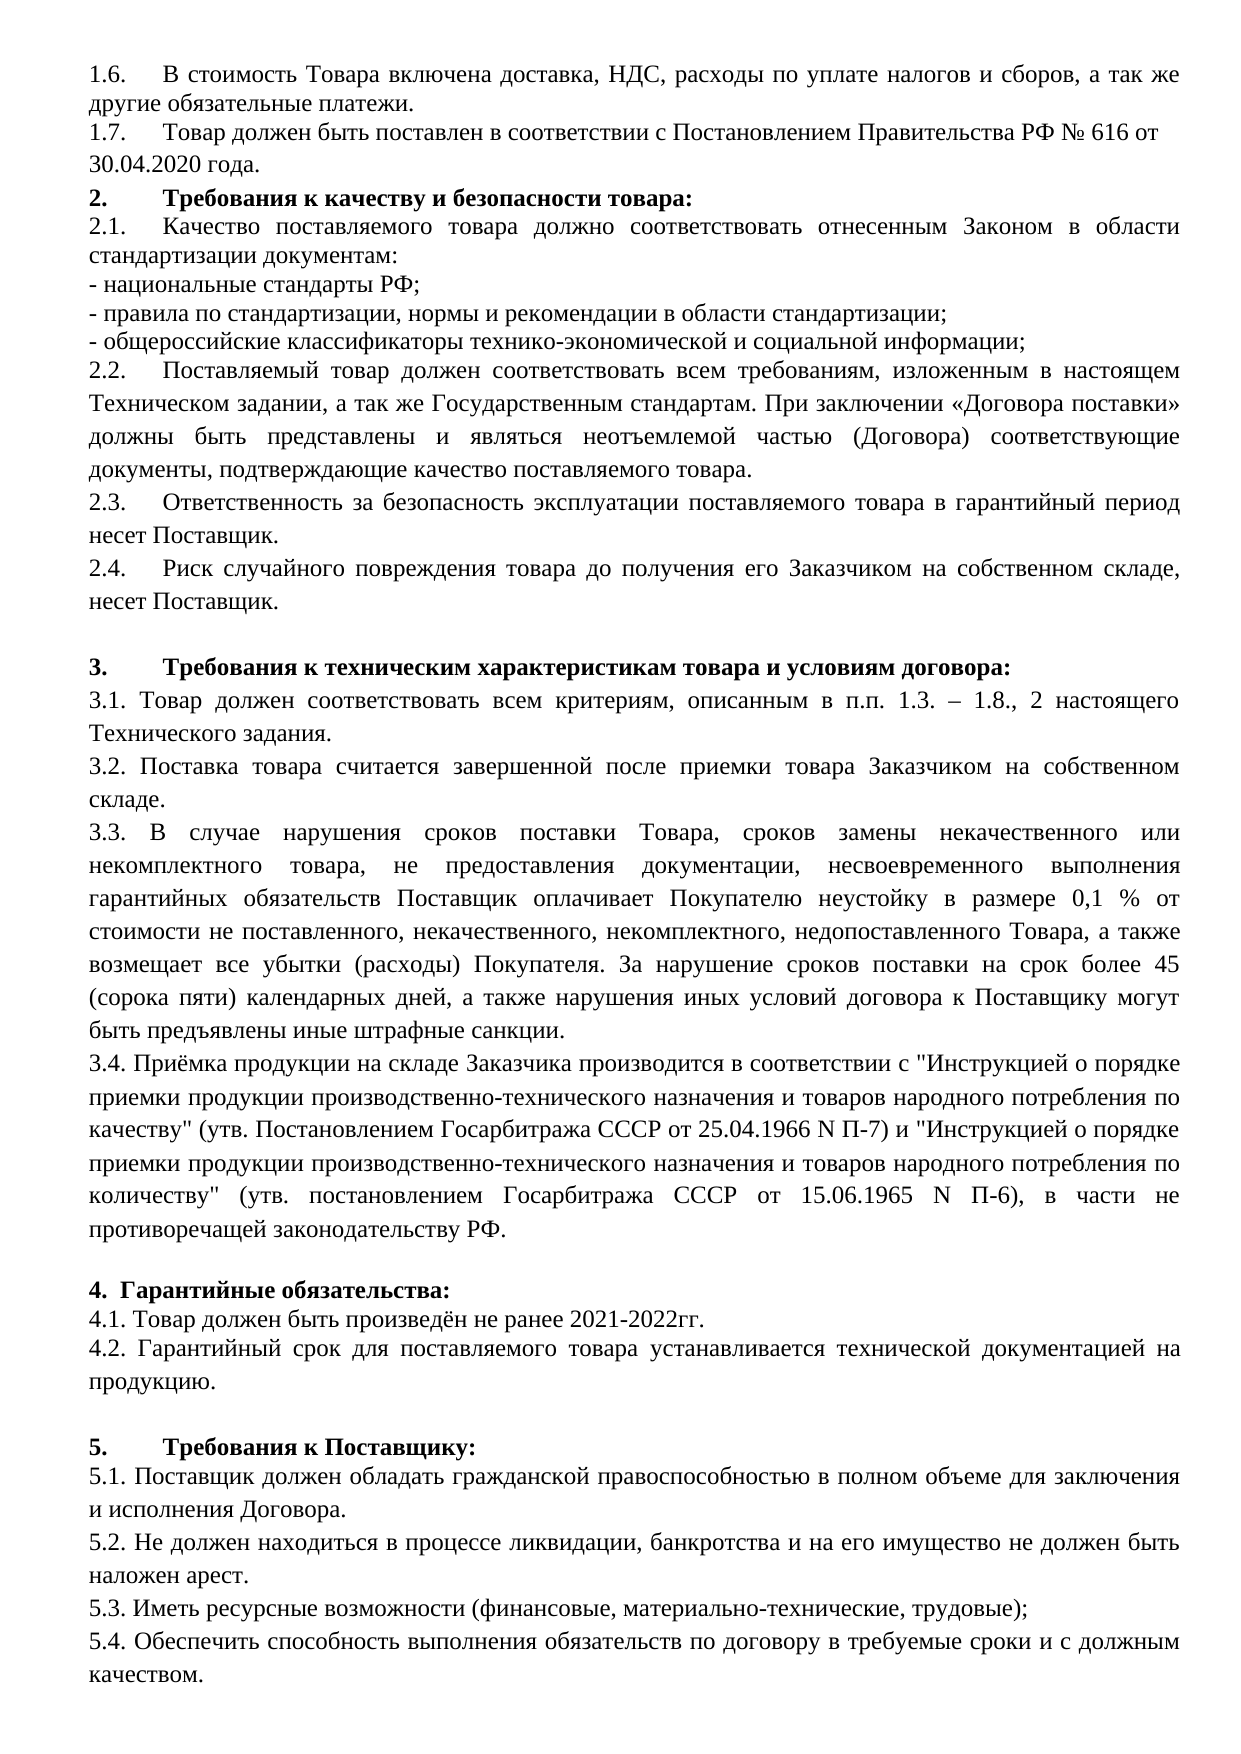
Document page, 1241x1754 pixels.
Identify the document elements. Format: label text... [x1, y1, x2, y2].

text 5.4. Обеспечить способность выполнения обязательств по договору в требуемые сроки и с должным качеством. [89, 1626, 1181, 1688]
text - правила по стандартизации, нормы и рекомендации в области стандартизации; [89, 298, 1181, 326]
list Требования к техническим характеристикам товара и условиям договора: [89, 652, 1181, 681]
text 5.2. Не должен находиться в процессе ликвидации, банкротства и на его имущество не должен быть наложен арест. [89, 1527, 1181, 1588]
text 3.2. Поставка товара считается завершенной после приемки товара Заказчиком на собственном складе. [89, 751, 1181, 813]
list Требования к качеству и безопасности товара: [89, 183, 1181, 211]
list Поставляемый товар должен соответствовать всем требованиям, изложенным в настоящем Техническом задании, а так же Государственным стандартам. При заключении «Договора поставки» должны быть представлены и являться неотъемлемой частью (Договора) соответствующие документы, подтверждающие качество поставляемого товара. [89, 355, 1181, 483]
text 5.1. Поставщик должен обладать гражданской правоспособностью в полном объеме для заключения и исполнения Договора. [89, 1461, 1181, 1522]
list Качество поставляемого товара должно соответствовать отнесенным Законом в области стандартизации документам: [89, 211, 1181, 269]
list Товар должен быть поставлен в соответствии с Постановлением Правительства РФ № 616 от 30.04.2020 года. [89, 117, 1181, 178]
text 4.1. Товар должен быть произведён не ранее 2021-2022гг. [89, 1304, 1181, 1333]
list В стоимость Товара включена доставка, НДС, расходы по уплате налогов и сборов, а так же другие обязательные платежи. [89, 59, 1181, 117]
text 3.3. В случае нарушения сроков поставки Товара, сроков замены некачественного или некомплектного товара, не предоставления документации, несвоевременного выполнения гарантийных обязательств Поставщик оплачивает Покупателю неустойку в размере 0,1 % от стоимости не поставленного, некачественного, некомплектного, недопоставленного Товара, а также возмещает все убытки (расходы) Покупателя. За нарушение сроков поставки на срок более 45 (сорока пяти) календарных дней, а также нарушения иных условий договора к Поставщику могут быть предъявлены иные штрафные санкции. [89, 817, 1181, 1044]
text 4.2. Гарантийный срок для поставляемого товара устанавливается технической документацией на продукцию. [89, 1333, 1181, 1395]
text 5.3. Иметь ресурсные возможности (финансовые, материально-технические, трудовые); [89, 1593, 1181, 1622]
list Ответственность за безопасность эксплуатации поставляемого товара в гарантийный период несет Поставщик. [89, 487, 1181, 549]
text 4. Гарантийные обязательства: [89, 1275, 1181, 1304]
list Требования к Поставщику: [89, 1432, 1181, 1461]
list Риск случайного повреждения товара до получения его Заказчиком на собственном складе, несет Поставщик. [89, 553, 1181, 615]
text 3.4. Приёмка продукции на складе Заказчика производится в соответствии с "Инструкцией о порядке приемки продукции производственно-технического назначения и товаров народного потребления по качеству" (утв. Постановлением Госарбитража СССР от 25.04.1966 N П-7) и "Инструкцией о порядке приемки продукции производственно-технического назначения и товаров народного потребления по количеству" (утв. постановлением Госарбитража СССР от 15.06.1965 N П-6), в части не противоречащей законодательству РФ. [89, 1048, 1181, 1242]
text - общероссийские классификаторы технико-экономической и социальной информации; [89, 326, 1181, 355]
text 3.1. Товар должен соответствовать всем критериям, описанным в п.п. 1.3. – 1.8., 2 настоящего Технического задания. [89, 685, 1181, 747]
text - национальные стандарты РФ; [89, 269, 1181, 298]
